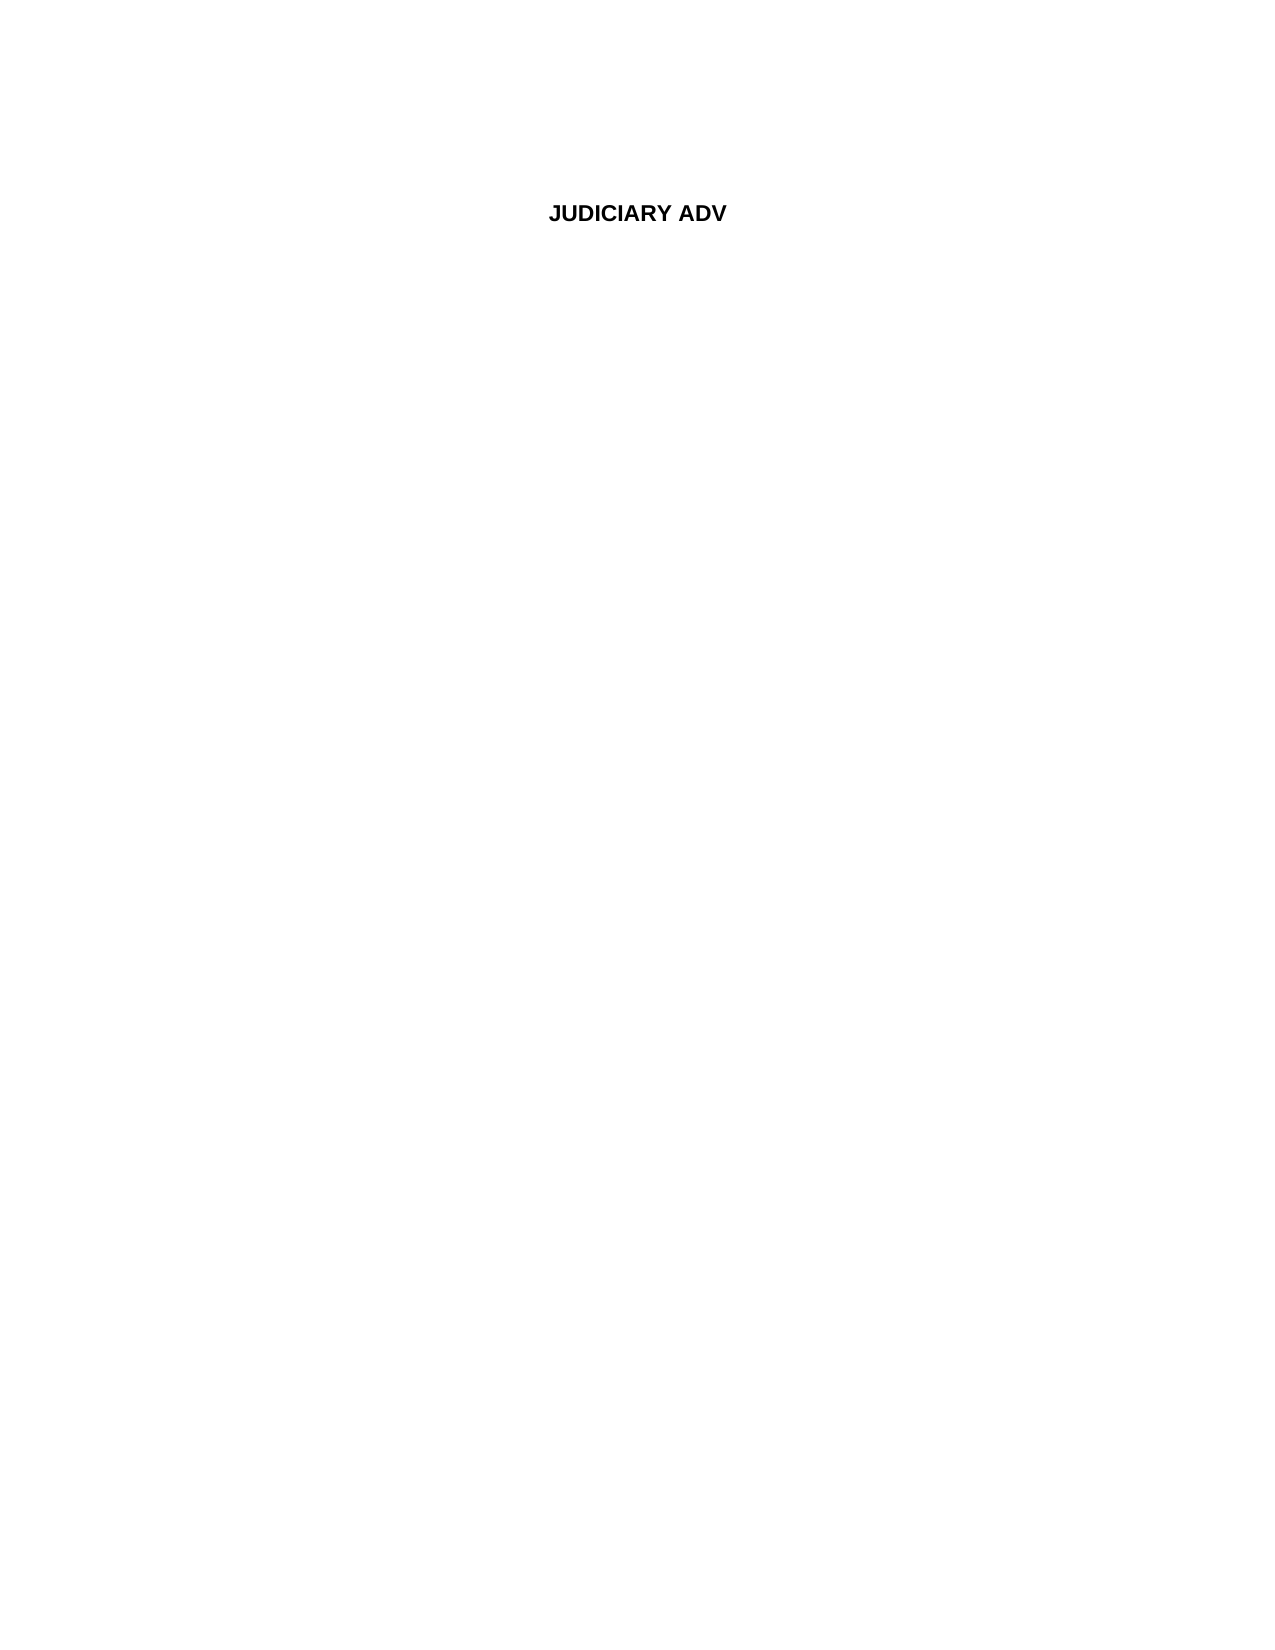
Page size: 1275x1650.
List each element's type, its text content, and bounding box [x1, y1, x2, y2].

subtitle judiciary adv [187, 200, 1087, 226]
